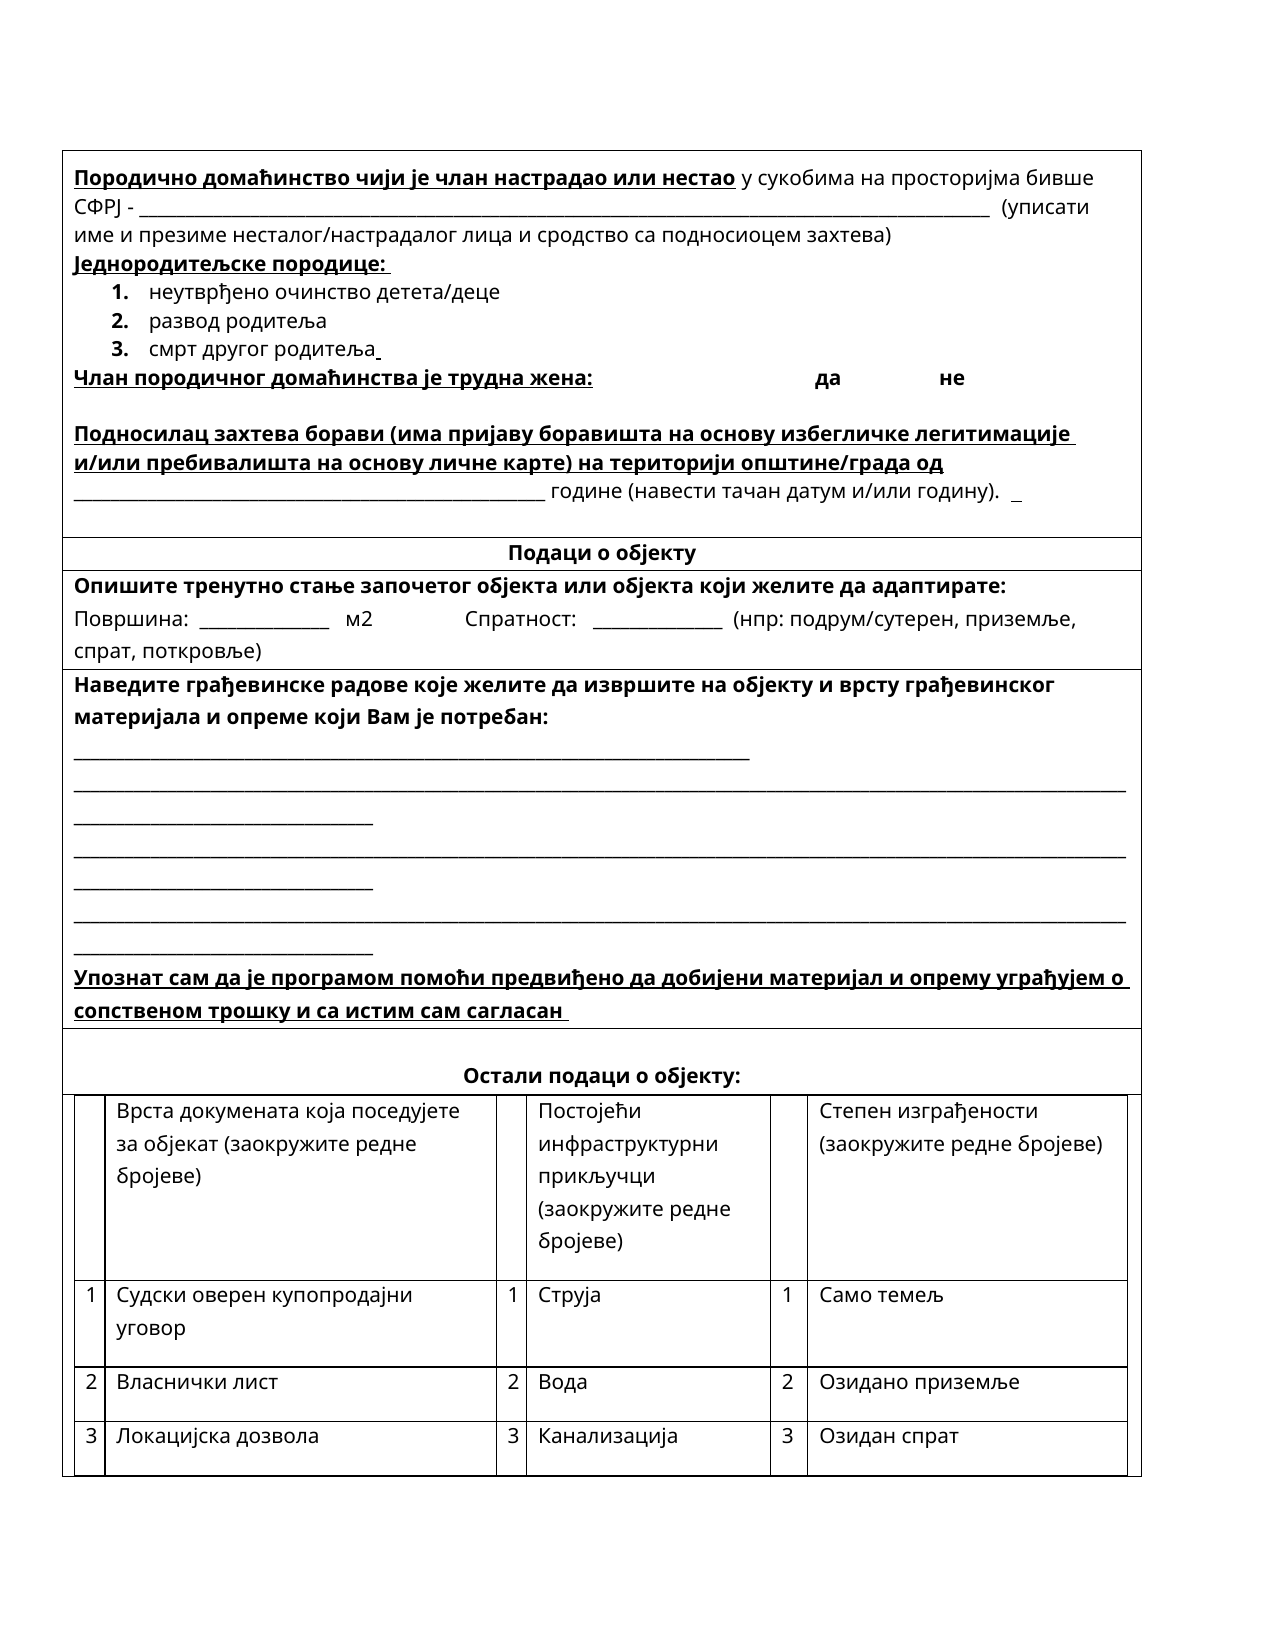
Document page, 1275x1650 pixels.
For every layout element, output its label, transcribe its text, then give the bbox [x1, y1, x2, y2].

table_cell [808, 1368, 1127, 1421]
table_cell [106, 1281, 496, 1366]
table_cell [75, 1281, 104, 1366]
table_cell [771, 1368, 807, 1421]
table_cell [808, 1281, 1127, 1366]
table_cell [527, 1368, 770, 1421]
table_cell [63, 1095, 74, 1476]
table_cell [497, 1422, 526, 1475]
table_cell [106, 1096, 496, 1280]
table_cell Опишите тренутно стање започетог објекта или објекта који желите да адаптирате: Површина: ______________ м2 Спратност: ______________ (нпр: подрум/сутерен, приземље, спрат, поткровље) [63, 571, 1141, 669]
table_cell Подаци о објекту [63, 538, 1141, 570]
table_cell [527, 1281, 770, 1366]
table_cell [527, 1096, 770, 1280]
table_cell [75, 1422, 104, 1475]
table_cell [106, 1422, 496, 1475]
table_cell [75, 1368, 104, 1421]
table_cell Породично домаћинство чији је члан настрадао или нестао у сукобима на просторијма бивше СФРЈ - ____________________________________________________________________________________________ (уписати име и презиме несталог/настрадалог лица и сродство са подносиоцем захтева) Једнородитељске породице: неутврђено очинство детета/деце развод родитеља смрт другог родитеља Члан породичног домаћинства је трудна жена: да не Подносилац захтева борави (има пријаву боравишта на основу избегличке легитимације и/или пребивалишта на основу личне карте) на територији општине/града од ___________________________________________________ године (навести тачан датум и/или годину). [63, 151, 1141, 537]
table_cell [808, 1422, 1127, 1475]
table_cell [771, 1096, 807, 1280]
table_cell [106, 1368, 496, 1421]
table_cell Наведите грађевинске радове које желите да извршите на објекту и врсту грађевинског материјала и опреме који Вам је потребан: _______________________________________________________________________________ ______________________________________________________________________________________________________________________________________________________________ ______________________________________________________________________________________________________________________________________________________________ ______________________________________________________________________________________________________________________________________________________________ Упознат сам да је програмом помоћи предвиђено да добијени материјал и опрему уграђујем о сопственом трошку и са истим сам сагласан [63, 670, 1141, 1028]
table_cell [771, 1422, 807, 1475]
table_cell [497, 1096, 526, 1280]
table_cell Остали подаци о објекту: [63, 1029, 1141, 1094]
table_cell [808, 1096, 1127, 1280]
table_cell [1128, 1095, 1141, 1476]
table_cell [497, 1368, 526, 1421]
table_cell [75, 1096, 104, 1280]
table_cell [527, 1422, 770, 1475]
table_cell [497, 1281, 526, 1366]
table_cell [771, 1281, 807, 1366]
